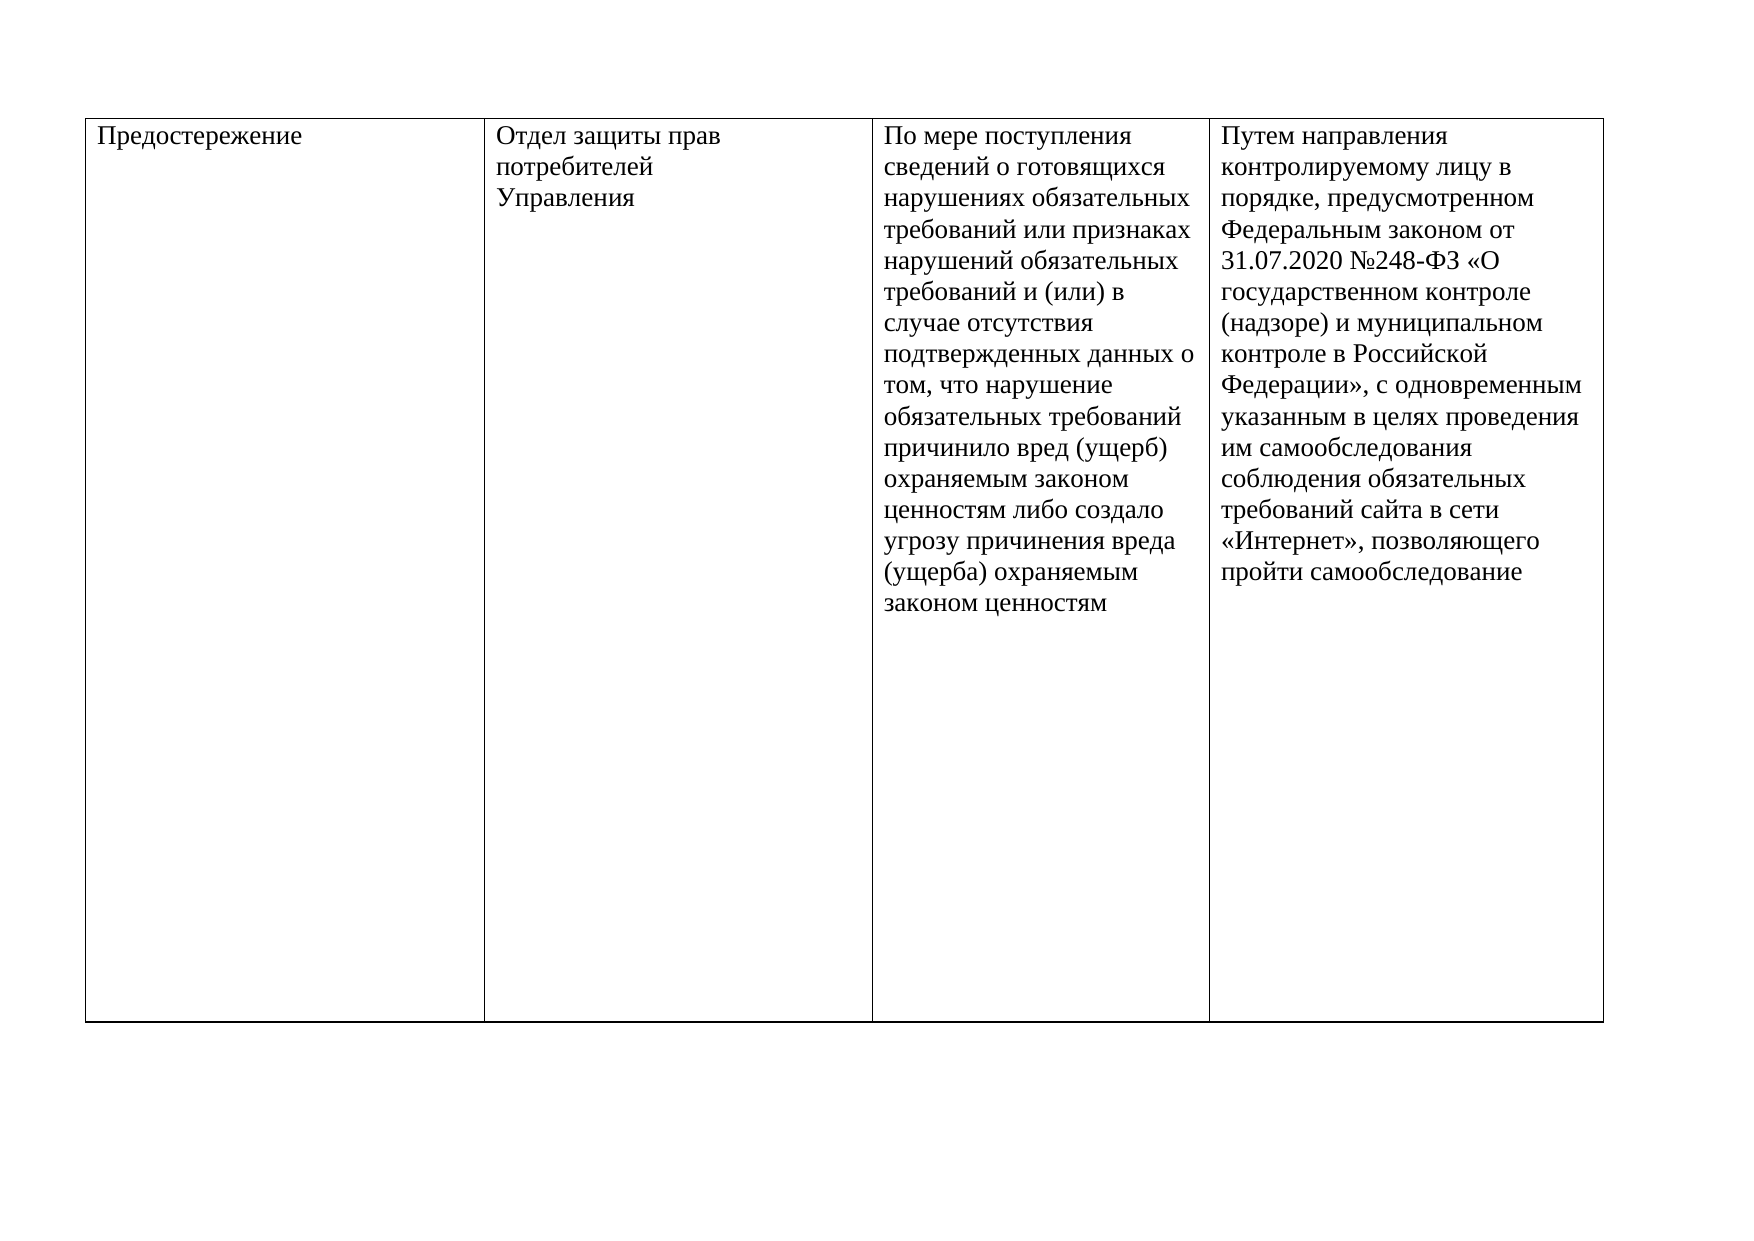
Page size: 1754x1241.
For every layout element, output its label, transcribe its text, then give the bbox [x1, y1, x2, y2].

table_cell Путем направления контролируемому лицу в порядке, предусмотренном Федеральным законом от 31.07.2020 №248-ФЗ «О государственном контроле (надзоре) и муниципальном контроле в Российской Федерации», с одновременным указанным в целях проведения им самообследования соблюдения обязательных требований сайта в сети «Интернет», позволяющего пройти самообследование [1210, 119, 1603, 1021]
table_cell По мере поступления сведений о готовящихся нарушениях обязательных требований или признаках нарушений обязательных требований и (или) в случае отсутствия подтвержденных данных о том, что нарушение обязательных требований причинило вред (ущерб) охраняемым законом ценностям либо создало угрозу причинения вреда (ущерба) охраняемым законом ценностям [873, 119, 1209, 1021]
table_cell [485, 119, 872, 1021]
table_cell Предостережение [86, 119, 484, 1021]
